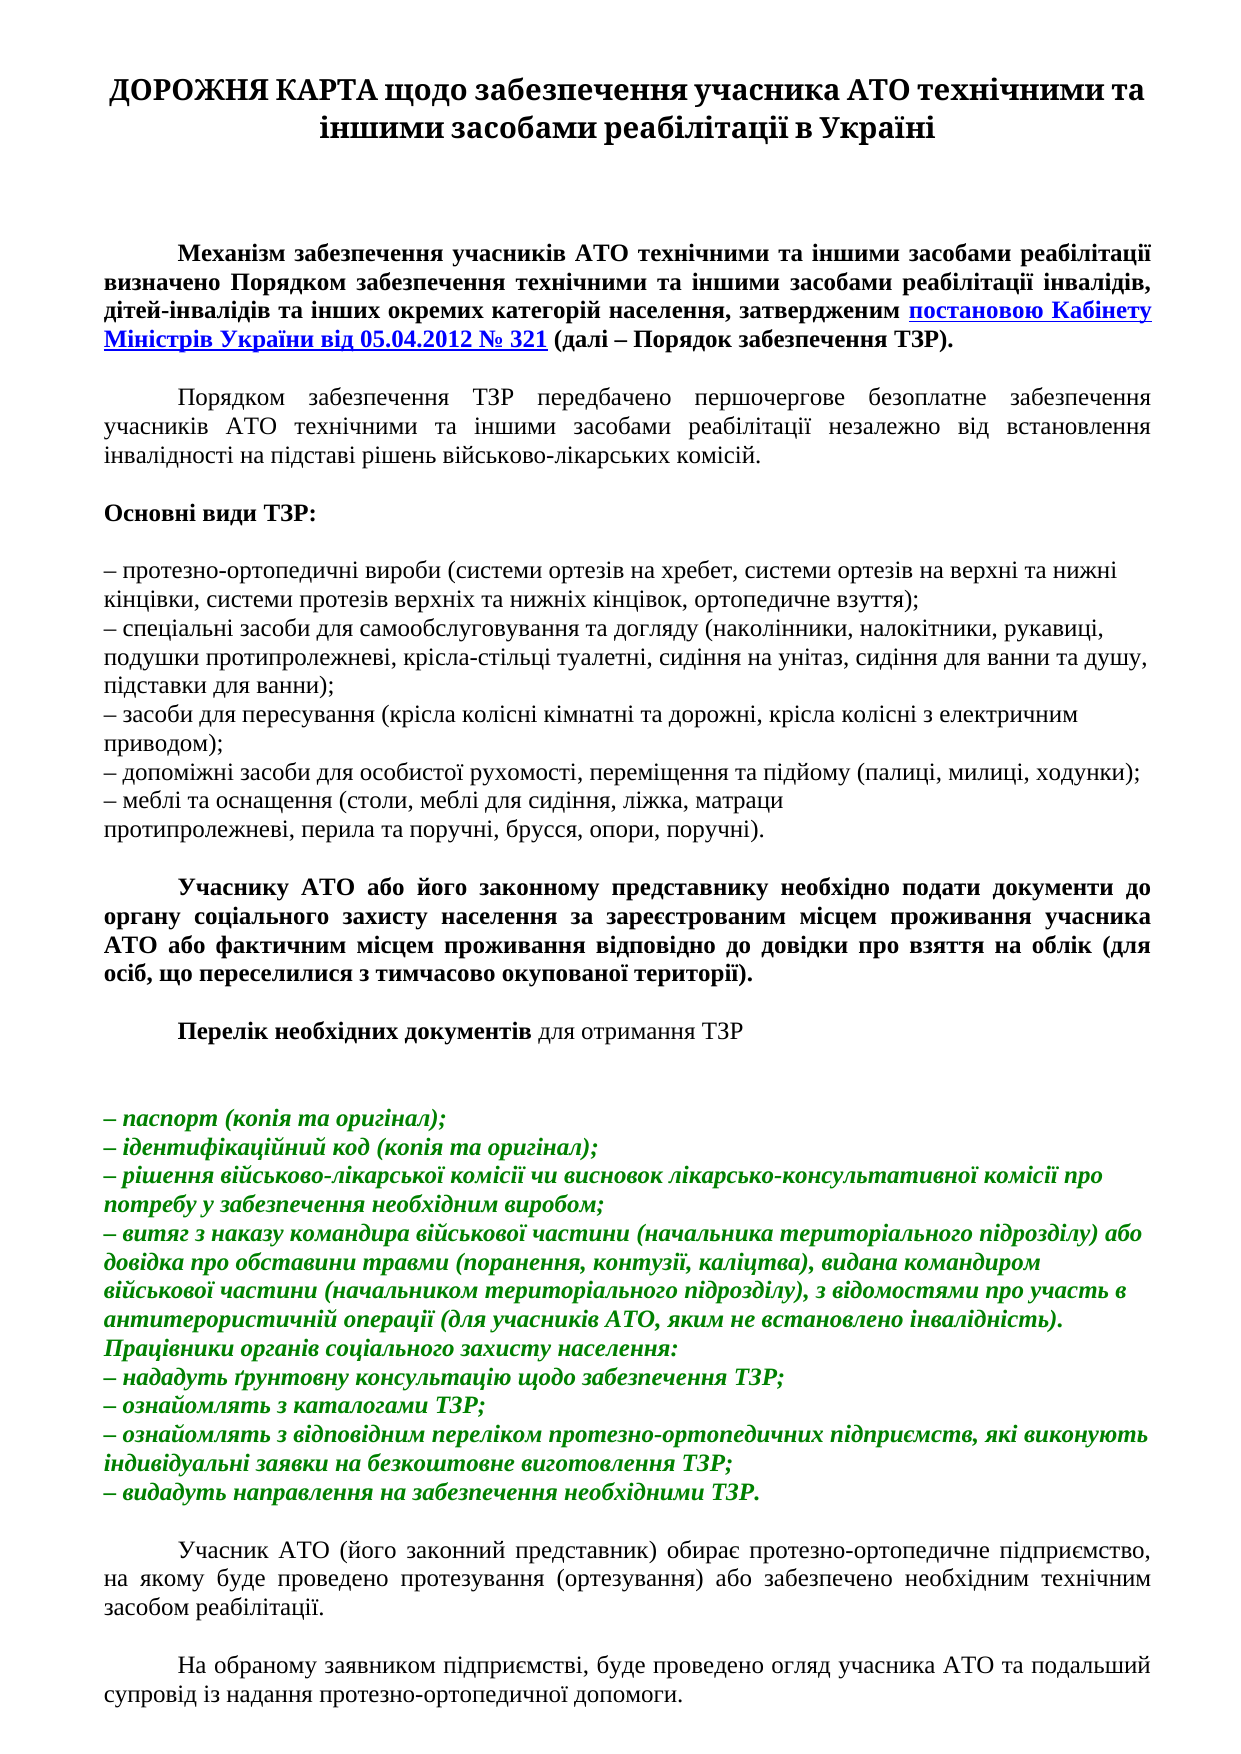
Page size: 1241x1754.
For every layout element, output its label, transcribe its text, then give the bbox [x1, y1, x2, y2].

text Перелік необхідних документів для отримання ТЗР [103, 1016, 1152, 1045]
text Учаснику АТО або його законному представнику необхідно подати документи до органу соціального захисту населення за зареєстрованим місцем проживання учасника АТО або фактичним місцем проживання відповідно до довідки про взяття на облік (для осіб, що переселилися з тимчасово окупованої території). [103, 872, 1152, 987]
text Учасник АТО (його законний представник) обирає протезно-ортопедичне підприємство, на якому буде проведено протезування (ортезування) або забезпечено необхідним технічним засобом реабілітації. [103, 1535, 1152, 1621]
text – паспорт (копія та оригінал); – ідентифікаційний код (копія та оригінал); – рішення військово-лікарської комісії чи висновок лікарсько-консультативної комісії про потребу у забезпечення необхідним виробом; – витяг з наказу командира військової частини (начальника територіального підрозділу) або довідка про обставини травми (поранення, контузії, каліцтва), видана командиром військової частини (начальником територіального підрозділу), з відомостями про участь в антитерористичній операції (для учасників АТО, яким не встановлено інвалідність). Працівники органів соціального захисту населення: – нададуть ґрунтовну консультацію щодо забезпечення ТЗР; – ознайомлять з каталогами ТЗР; – ознайомлять з відповідним переліком протезно-ортопедичних підприємств, які виконують індивідуальні заявки на безкоштовне виготовлення ТЗР; – видадуть направлення на забезпечення необхідними ТЗР. [103, 1074, 1152, 1506]
text Механізм забезпечення учасників АТО технічними та іншими засобами реабілітації визначено Порядком забезпечення технічними та іншими засобами реабілітації інвалідів, дітей-інвалідів та інших окремих категорій населення, затвердженим постановою Кабінету Міністрів України від 05.04.2012 № 321 (далі – Порядок забезпечення ТЗР). [103, 238, 1152, 353]
text На обраному заявником підприємстві, буде проведено огляд учасника АТО та подальший супровід із надання протезно-ортопедичної допомоги. [103, 1650, 1152, 1708]
text – протезно-ортопедичні вироби (системи ортезів на хребет, системи ортезів на верхні та нижні кінцівки, системи протезів верхніх та нижніх кінцівок, ортопедичне взуття); – спеціальні засоби для самообслуговування та догляду (наколінники, налокітники, рукавиці, подушки протипролежневі, крісла-стільці туалетні, сидіння на унітаз, сидіння для ванни та душу, підставки для ванни); – засоби для пересування (крісла колісні кімнатні та дорожні, крісла колісні з електричним приводом); – допоміжні засоби для особистої рухомості, переміщення та підйому (палиці, милиці, ходунки); – меблі та оснащення (столи, меблі для сидіння, ліжка, матраци протипролежневі, перила та поручні, брусся, опори, поручні). [103, 556, 1152, 843]
subtitle ДОРОЖНЯ КАРТА щодо забезпечення учасника АТО технічними та іншими засобами реабілітації в Україні [103, 74, 1152, 146]
text Порядком забезпечення ТЗР передбачено першочергове безоплатне забезпечення учасників АТО технічними та іншими засобами реабілітації незалежно від встановлення інвалідності на підставі рішень військово-лікарських комісій. [103, 382, 1152, 468]
text Основні види ТЗР: [103, 498, 1152, 526]
